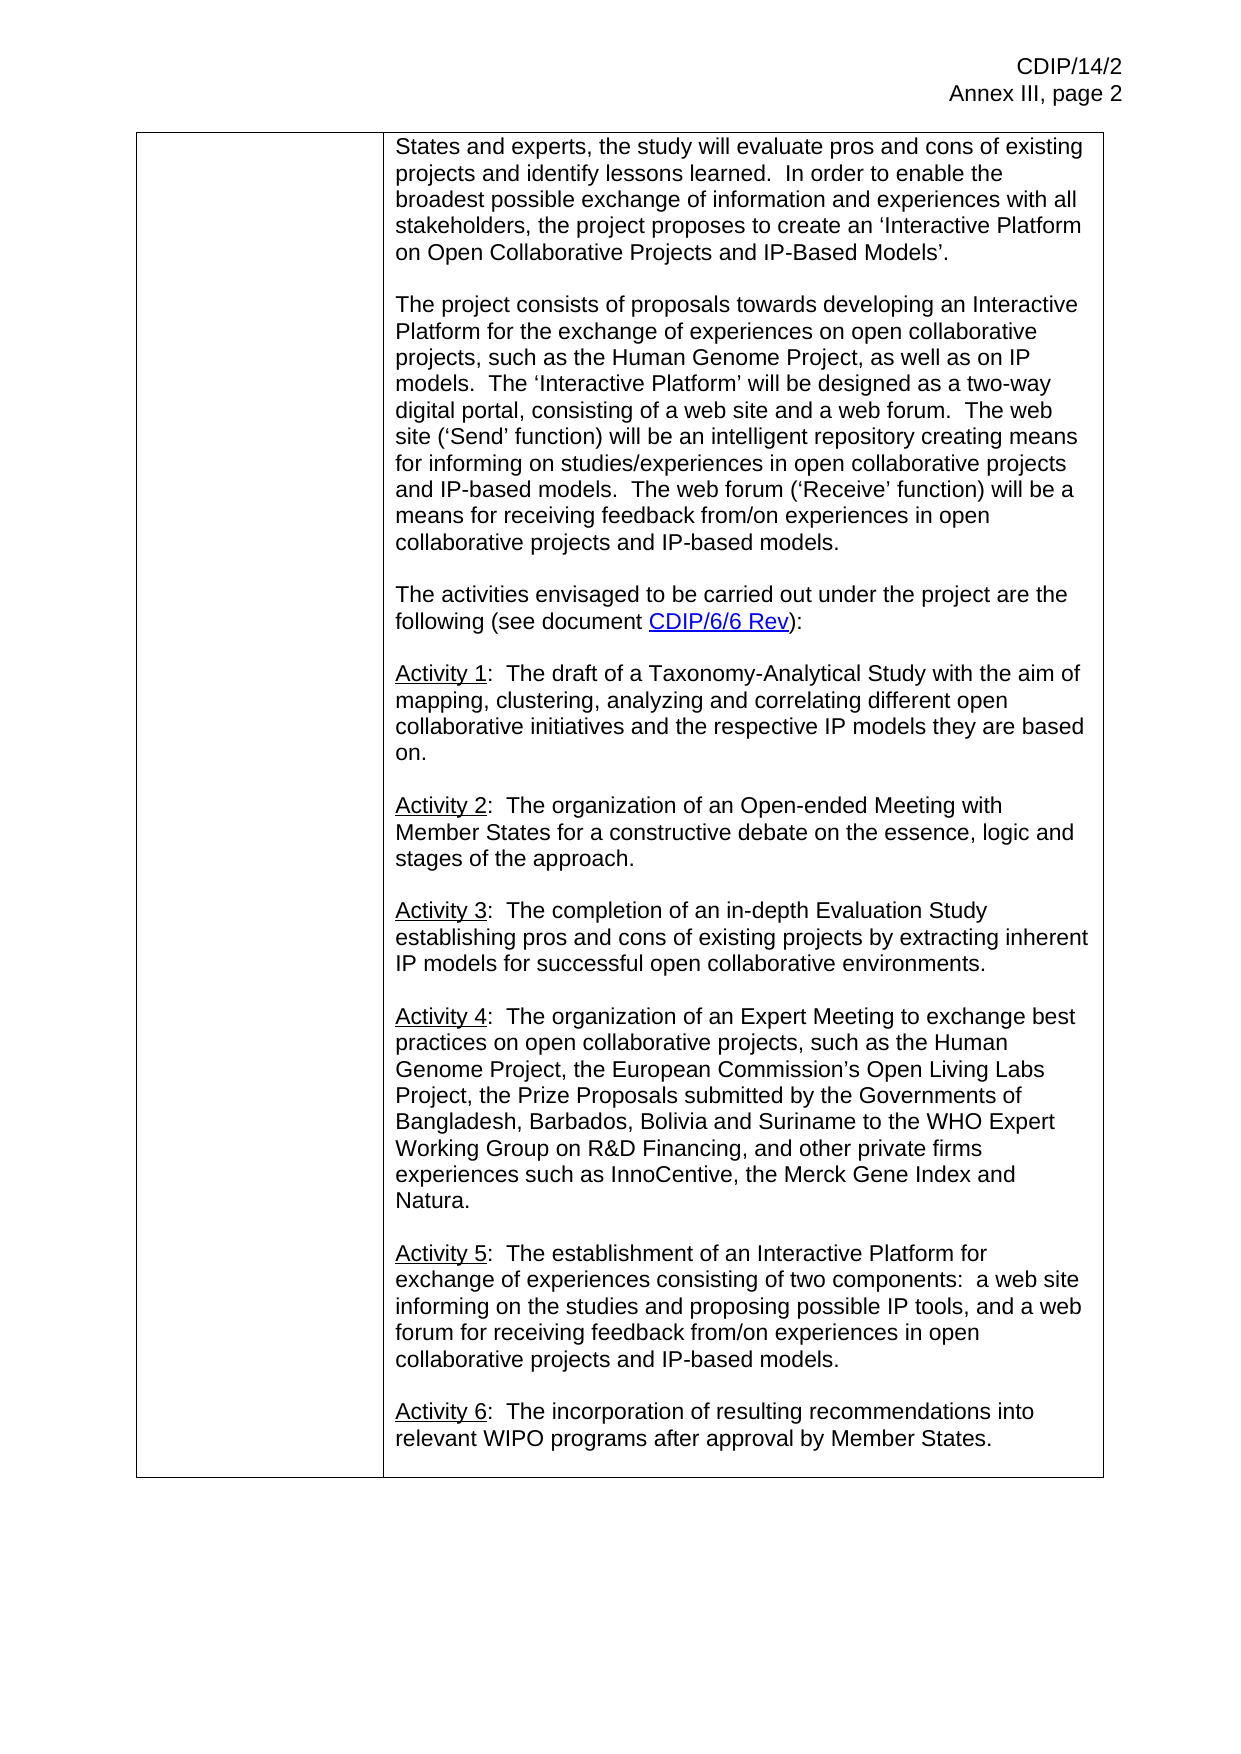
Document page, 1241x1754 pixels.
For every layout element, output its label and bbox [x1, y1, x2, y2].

table_cell [384, 133, 1103, 1477]
table_cell [137, 133, 383, 1477]
